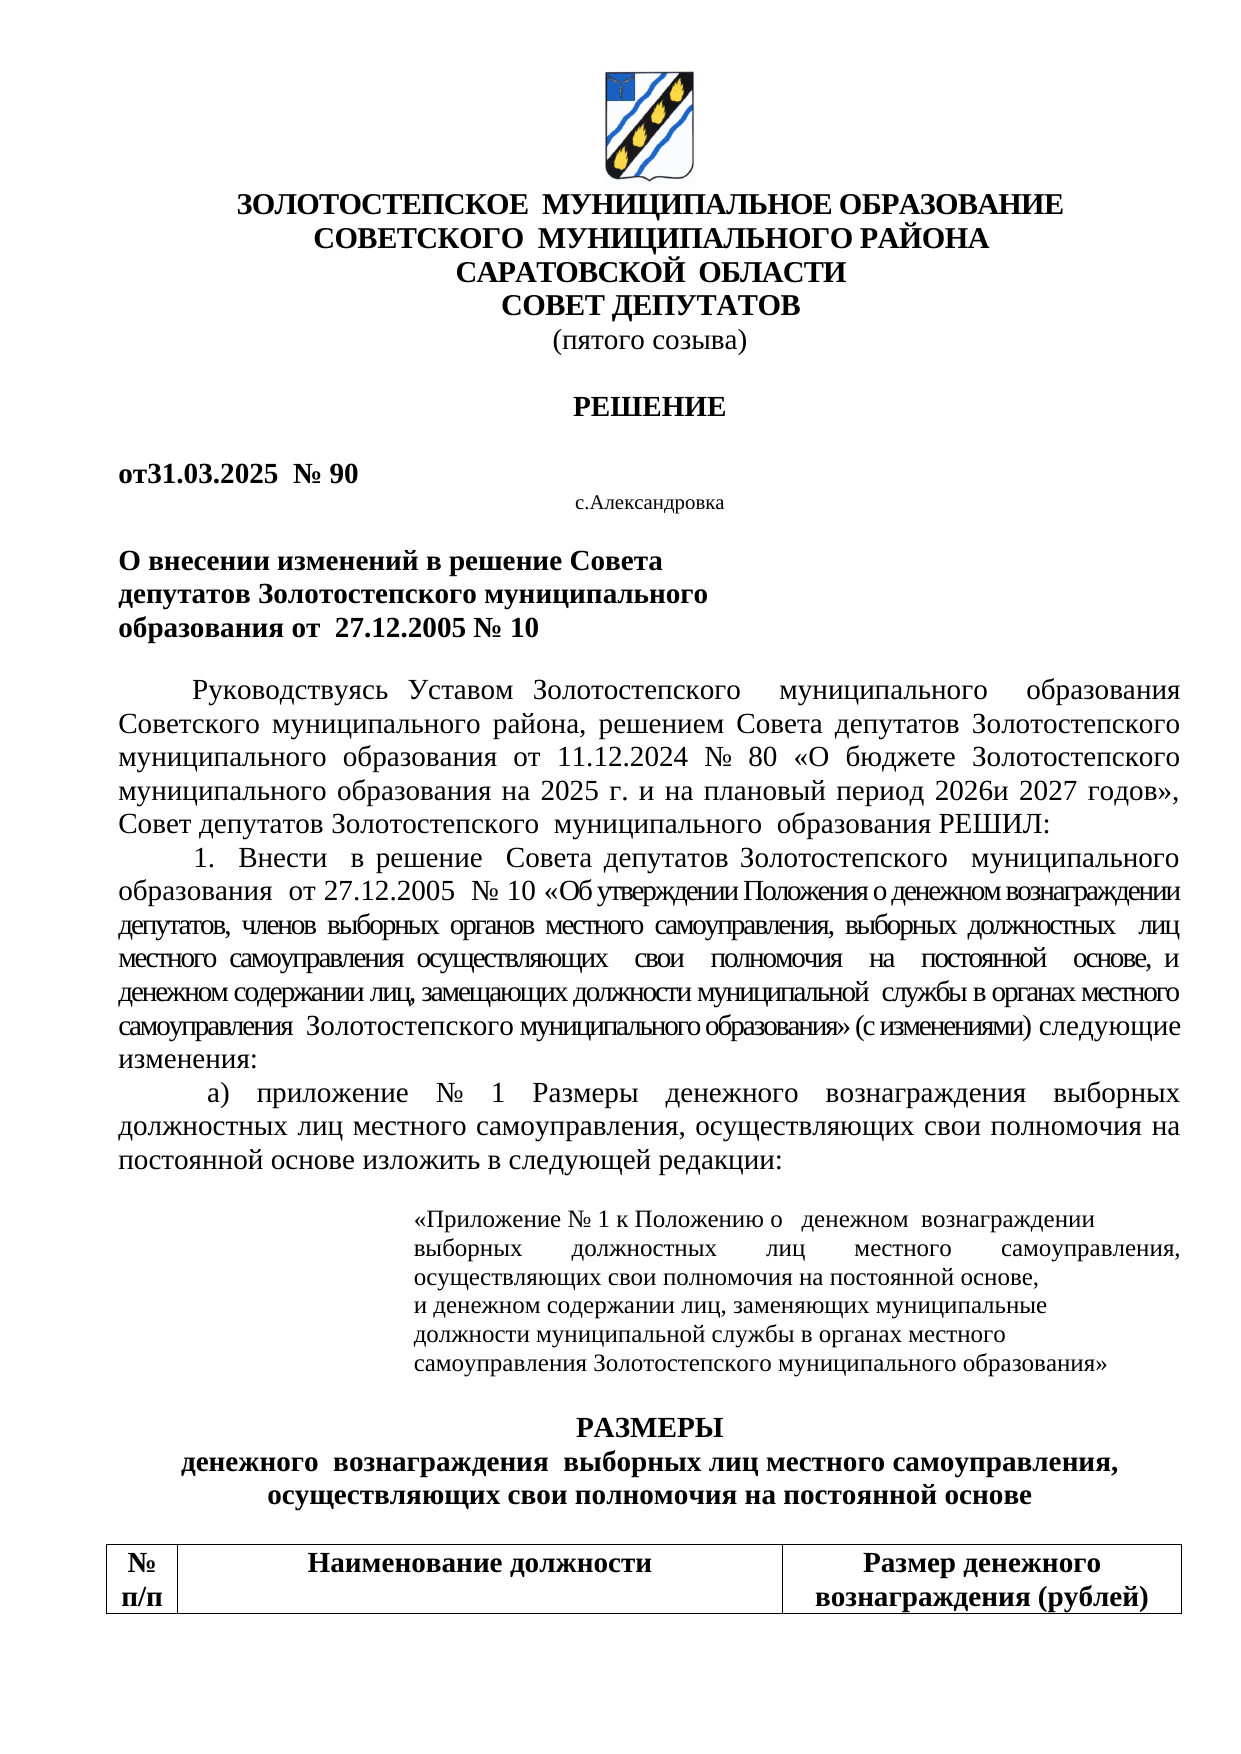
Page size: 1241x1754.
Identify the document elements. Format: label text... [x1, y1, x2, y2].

text 1. Внести в решение Совета депутатов Золотостепского муниципального образования от 27.12.2005 № 10 «Об утверждении Положения о денежном вознаграждении депутатов, членов выборных органов местного самоуправления, выборных должностных лиц местного самоуправления осуществляющих свои полномочия на постоянной основе, и денежном содержании лиц, замещающих должности муниципальной службы в органах местного самоуправления Золотостепского муниципального образования» (с изменениями) следующие изменения: [118, 840, 1181, 1075]
text самоуправления Золотостепского муниципального образования» [118, 1348, 1181, 1377]
text выборных должностных лиц местного самоуправления, осуществляющих свои полномочия на постоянной основе, [413, 1233, 1181, 1290]
text Руководствуясь Уставом Золотостепского муниципального образования Советского муниципального района, решением Совета депутатов Золотостепского муниципального образования от 11.12.2024 № 80 «О бюджете Золотостепского муниципального образования на 2025 г. и на плановый период 2026и 2027 годов», Совет депутатов Золотостепского муниципального образования РЕШИЛ: [118, 672, 1181, 840]
text РАЗМЕРЫ [118, 1410, 1181, 1444]
text О внесении изменений в решение Совета [118, 543, 1181, 576]
text от31.03.2025 № 90 [118, 457, 1181, 490]
text (пятого созыва) [118, 322, 1181, 356]
text САРАТОВСКОЙ ОБЛАСТИ [121, 255, 1181, 289]
text «Приложение № 1 к Положению о денежном вознаграждении [118, 1204, 1181, 1233]
text депутатов Золотостепского муниципального [118, 576, 1181, 610]
text СОВЕТСКОГО МУНИЦИПАЛЬНОГО РАЙОНА [122, 222, 1181, 255]
text ЗОЛОТОСТЕПСКОЕ МУНИЦИПАЛЬНОЕ ОБРАЗОВАНИЕ [119, 188, 1181, 221]
table_header Размер денежного вознаграждения (рублей) [783, 1545, 1181, 1612]
text РЕШЕНИЕ [118, 389, 1181, 423]
text должности муниципальной службы в органах местного [118, 1319, 1181, 1348]
text с.Александровка [118, 490, 1181, 514]
text образования от 27.12.2005 № 10 [118, 610, 1181, 643]
table_header № п/п [107, 1545, 177, 1612]
table_header Наименование должности [178, 1545, 782, 1612]
text СОВЕТ ДЕПУТАТОВ [121, 289, 1181, 322]
text а) приложение № 1 Размеры денежного вознаграждения выборных должностных лиц местного самоуправления, осуществляющих свои полномочия на постоянной основе изложить в следующей редакции: [118, 1075, 1181, 1175]
text и денежном содержании лиц, заменяющих муниципальные [118, 1290, 1181, 1319]
picture [603, 70, 696, 185]
text денежного вознаграждения выборных лиц местного самоуправления, осуществляющих свои полномочия на постоянной основе [118, 1444, 1181, 1511]
